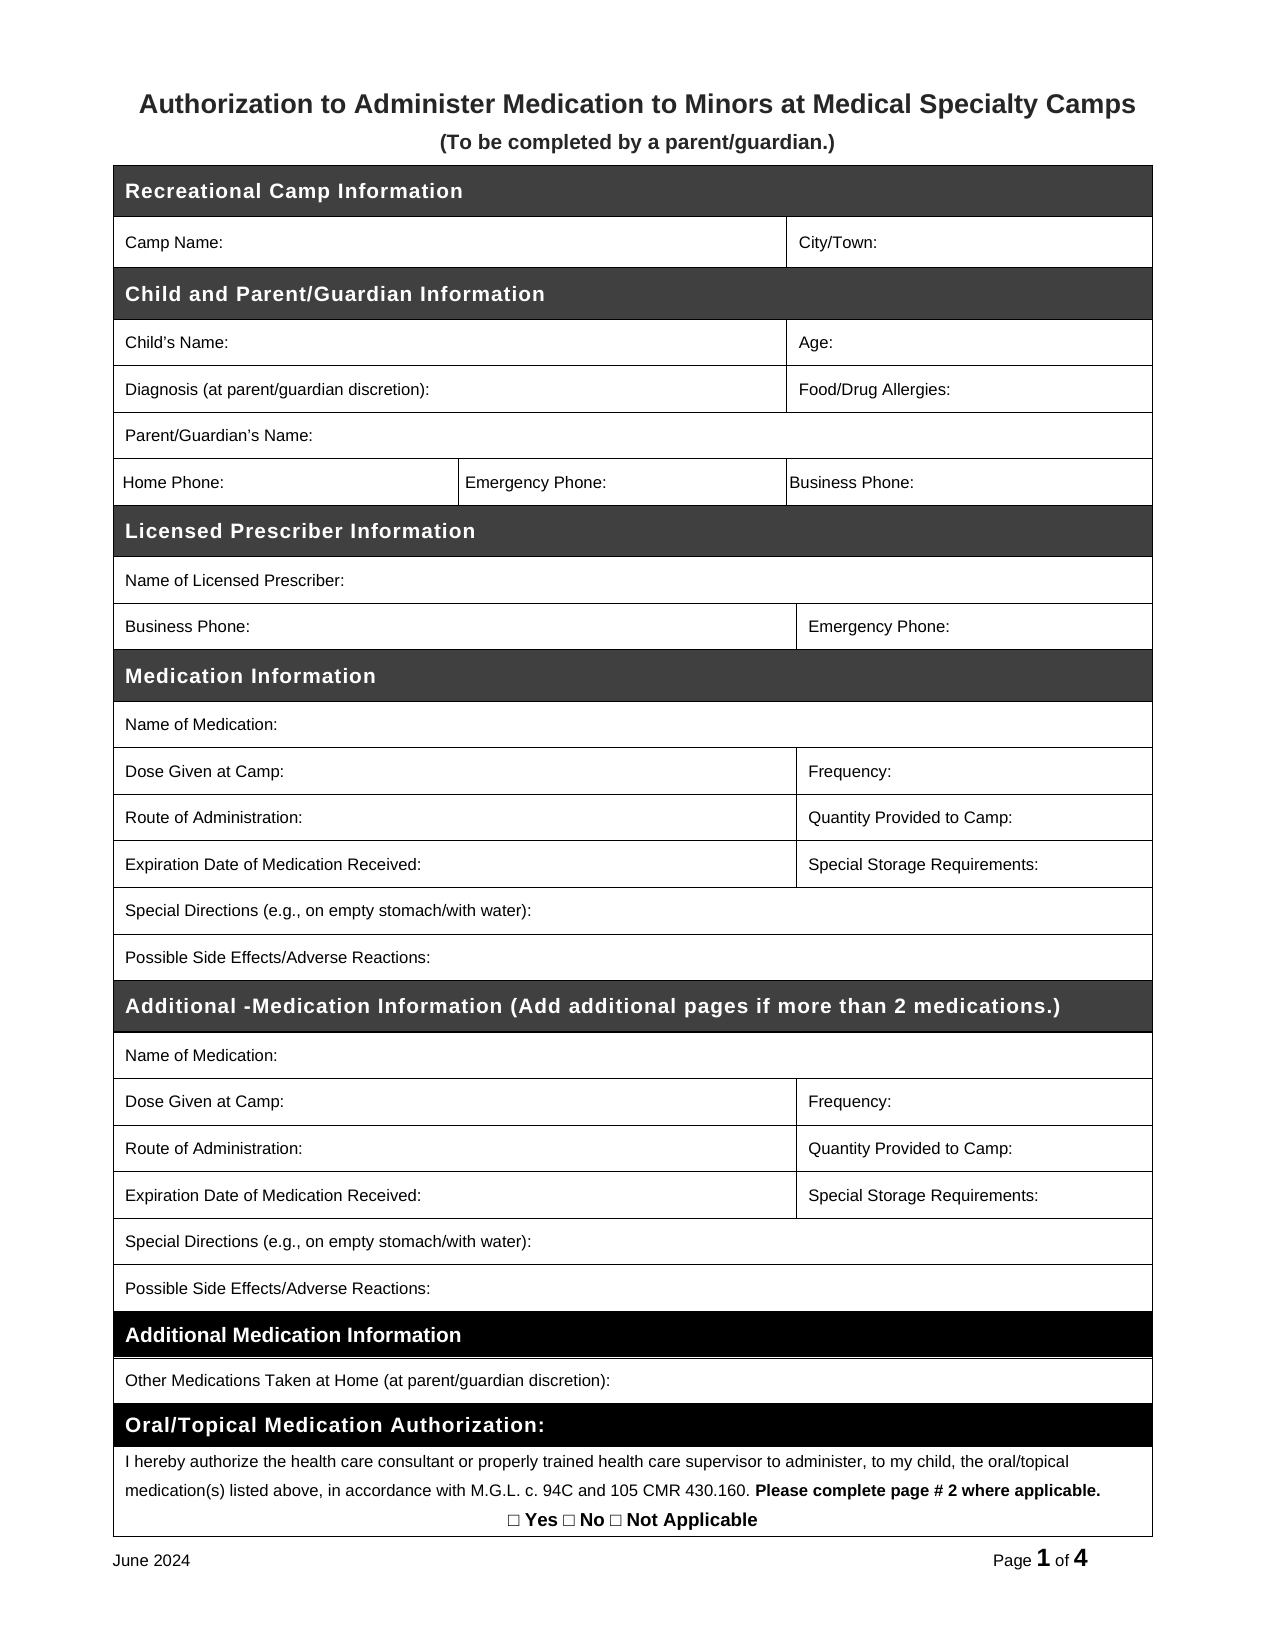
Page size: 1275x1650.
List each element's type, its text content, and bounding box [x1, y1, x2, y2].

table_cell Oral/Topical Medication Authorization: [114, 1404, 1152, 1446]
table_cell I hereby authorize the health care consultant or properly trained health care supervisor to administer, to my child, the oral/topical medication(s) listed above, in accordance with M.G.L. c. 94C and 105 CMR 430.160. Please complete page # 2 where applicable. □ Yes □ No □ Not Applicable [114, 1447, 1152, 1536]
table_cell Route of Administration: [114, 1126, 796, 1171]
title (To be completed by a parent/guardian.) [112, 130, 1162, 154]
table_cell Possible Side Effects/Adverse Reactions: [114, 1265, 1152, 1311]
table_cell Emergency Phone: [797, 604, 1152, 649]
table_cell Dose Given at Camp: [114, 1079, 796, 1124]
table_cell Special Directions (e.g., on empty stomach/with water): [114, 1219, 1152, 1264]
table_cell Quantity Provided to Camp: [797, 795, 1152, 840]
table_cell Parent/Guardian’s Name: [114, 413, 1152, 458]
title Authorization to Administer Medication to Minors at Medical Specialty Camps [112, 88, 1162, 120]
table_cell Home Phone: [114, 459, 458, 505]
table_cell Diagnosis (at parent/guardian discretion): [114, 366, 786, 412]
table_cell Business Phone: [114, 604, 796, 649]
table_cell Licensed Prescriber Information [114, 506, 1152, 556]
table_cell City/Town: [787, 217, 1152, 267]
table_cell Route of Administration: [114, 795, 796, 840]
table_cell Name of Licensed Prescriber: [114, 557, 1152, 603]
table_cell Business Phone: [787, 459, 1152, 505]
table_cell Quantity Provided to Camp: [797, 1126, 1152, 1171]
table_cell Emergency Phone: [459, 459, 786, 505]
table_cell Frequency: [797, 748, 1152, 794]
table_cell Expiration Date of Medication Received: [114, 1172, 796, 1218]
table_cell Age: [787, 320, 1152, 365]
table_cell Child and Parent/Guardian Information [114, 268, 1152, 319]
table_cell Name of Medication: [114, 1033, 1152, 1078]
table_cell Special Directions (e.g., on empty stomach/with water): [114, 888, 1152, 933]
table_cell Food/Drug Allergies: [787, 366, 1152, 412]
table_cell Camp Name: [114, 217, 786, 267]
table_cell Dose Given at Camp: [114, 748, 796, 794]
table_cell Possible Side Effects/Adverse Reactions: [114, 935, 1152, 980]
table_cell Special Storage Requirements: [797, 841, 1152, 887]
table_cell Frequency: [797, 1079, 1152, 1124]
table_cell Additional -Medication Information (Add additional pages if more than 2 medications.) [114, 981, 1152, 1031]
table_cell Other Medications Taken at Home (at parent/guardian discretion): [114, 1359, 1152, 1402]
table_cell Expiration Date of Medication Received: [114, 841, 796, 887]
table_cell Additional Medication Information [114, 1312, 1152, 1357]
table_cell Name of Medication: [114, 702, 1152, 747]
table_cell Child’s Name: [114, 320, 786, 365]
table_header Recreational Camp Information [114, 166, 1152, 216]
table_cell Medication Information [114, 650, 1152, 701]
table_cell Special Storage Requirements: [797, 1172, 1152, 1218]
